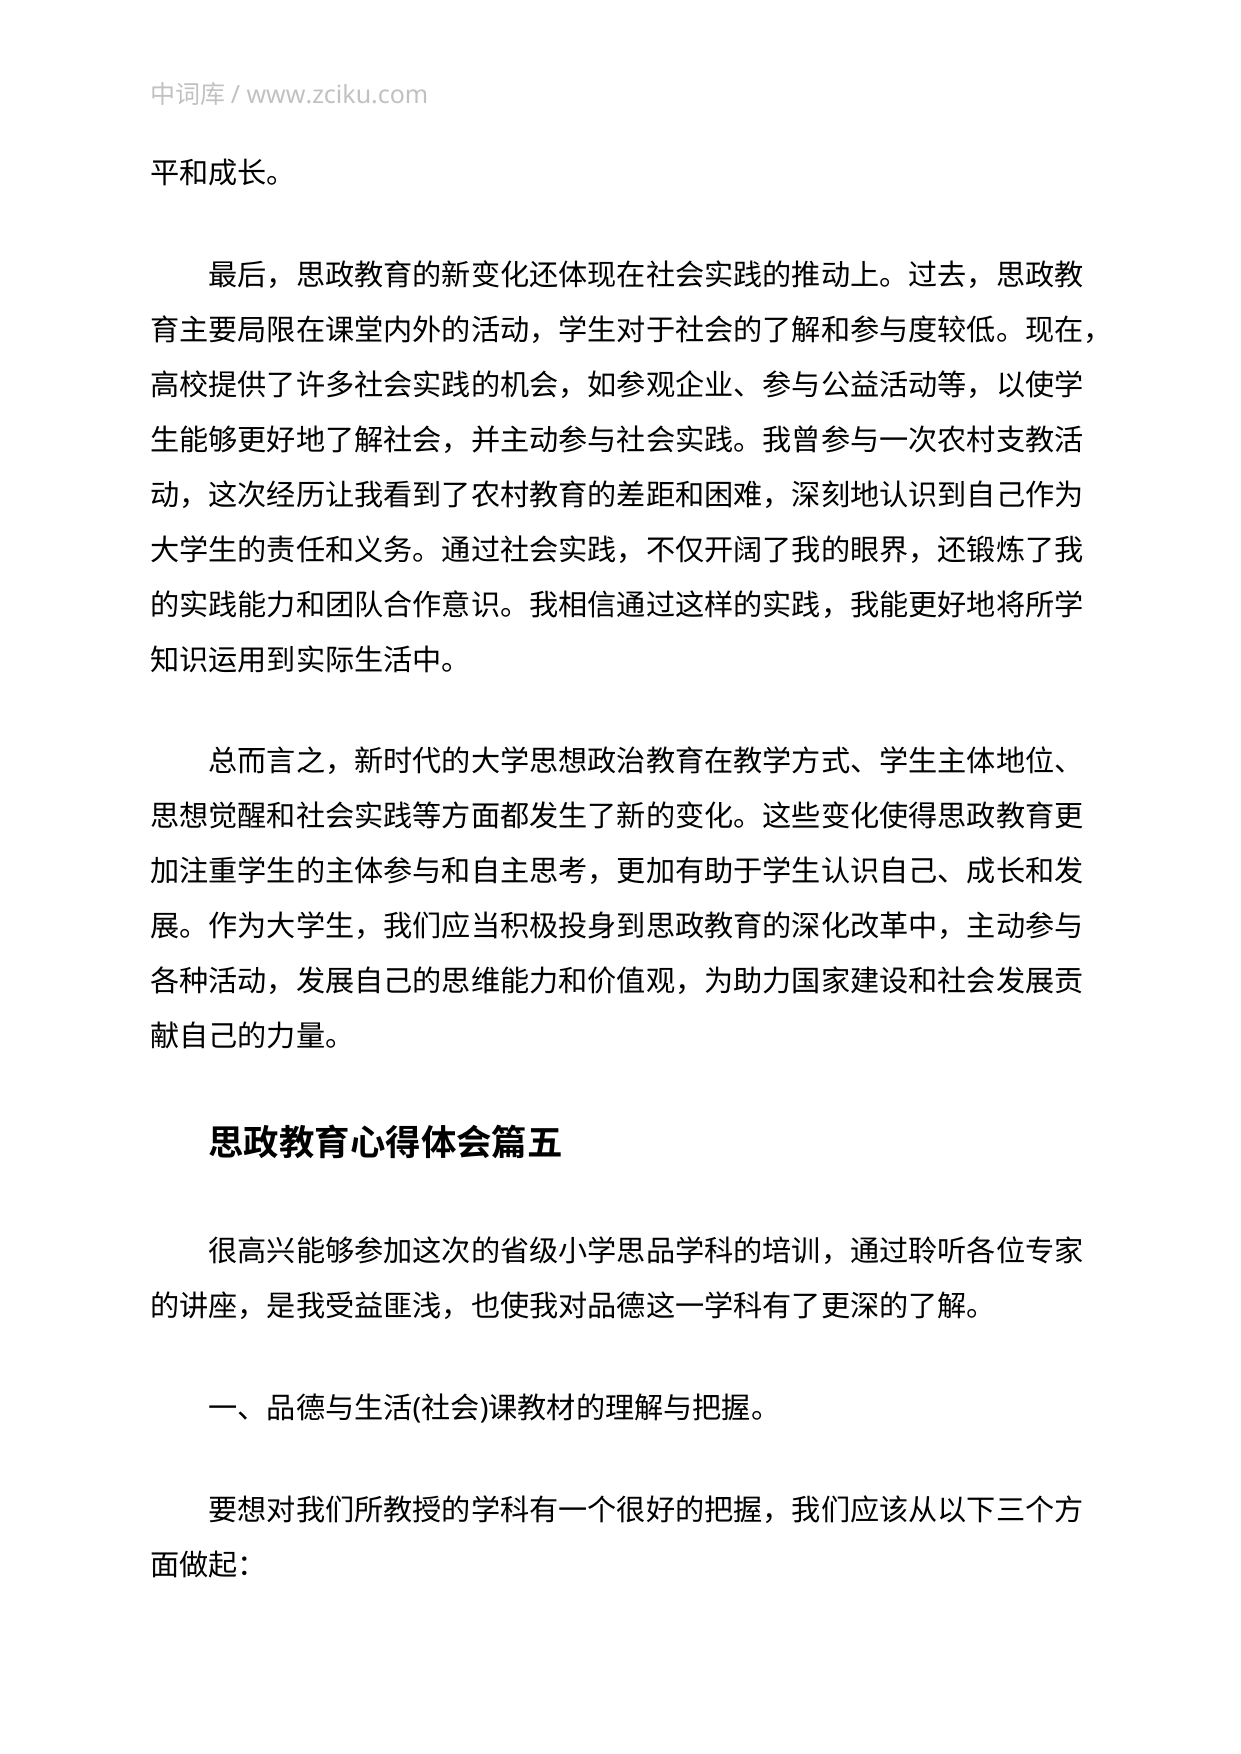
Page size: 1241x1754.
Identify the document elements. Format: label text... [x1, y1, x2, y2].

text 很高兴能够参加这次的省级小学思品学科的培训，通过聆听各位专家的讲座，是我受益匪浅，也使我对品德这一学科有了更深的了解。 [150, 1227, 1090, 1325]
text 思政教育心得体会篇五 [150, 1114, 1090, 1165]
text 总而言之，新时代的大学思想政治教育在教学方式、学生主体地位、思想觉醒和社会实践等方面都发生了新的变化。这些变化使得思政教育更加注重学生的主体参与和自主思考，更加有助于学生认识自己、成长和发展。作为大学生，我们应当积极投身到思政教育的深化改革中，主动参与各种活动，发展自己的思维能力和价值观，为助力国家建设和社会发展贡献自己的力量。 [150, 738, 1090, 1054]
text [150, 150, 1090, 192]
text 一、品德与生活(社会)课教材的理解与把握。 [150, 1384, 1090, 1427]
text 要想对我们所教授的学科有一个很好的把握，我们应该从以下三个方面做起： [150, 1486, 1090, 1583]
text 最后，思政教育的新变化还体现在社会实践的推动上。过去，思政教育主要局限在课堂内外的活动，学生对于社会的了解和参与度较低。现在，高校提供了许多社会实践的机会，如参观企业、参与公益活动等，以使学生能够更好地了解社会，并主动参与社会实践。我曾参与一次农村支教活动，这次经历让我看到了农村教育的差距和困难，深刻地认识到自己作为大学生的责任和义务。通过社会实践，不仅开阔了我的眼界，还锻炼了我的实践能力和团队合作意识。我相信通过这样的实践，我能更好地将所学知识运用到实际生活中。 [150, 252, 1090, 678]
